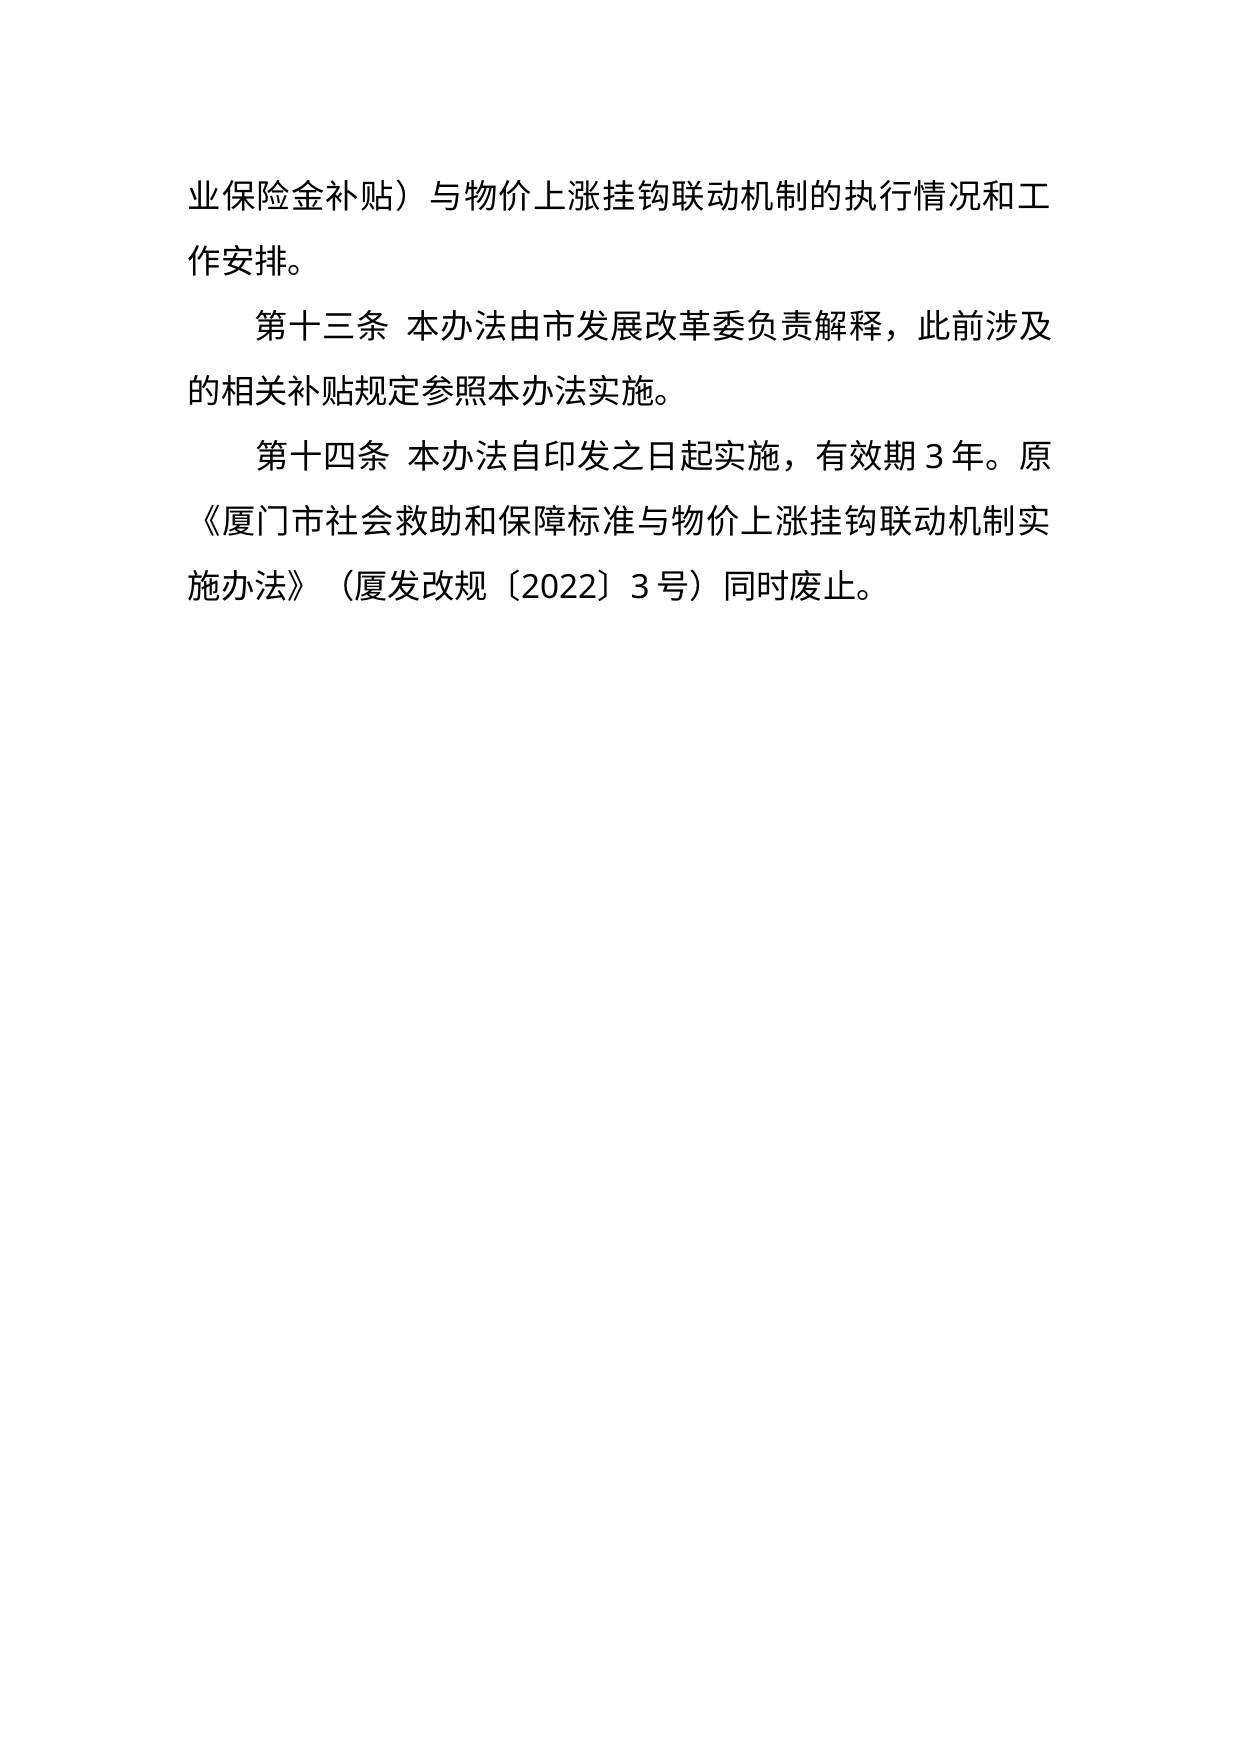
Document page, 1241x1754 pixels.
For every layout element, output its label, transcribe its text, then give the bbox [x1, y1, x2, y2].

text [187, 162, 1053, 292]
text 第十四条 本办法自印发之日起实施，有效期3年。原《厦门市社会救助和保障标准与物价上涨挂钩联动机制实施办法》（厦发改规〔2022〕3号）同时废止。 [187, 422, 1053, 617]
text 第十三条 本办法由市发展改革委负责解释，此前涉及的相关补贴规定参照本办法实施。 [187, 292, 1053, 422]
